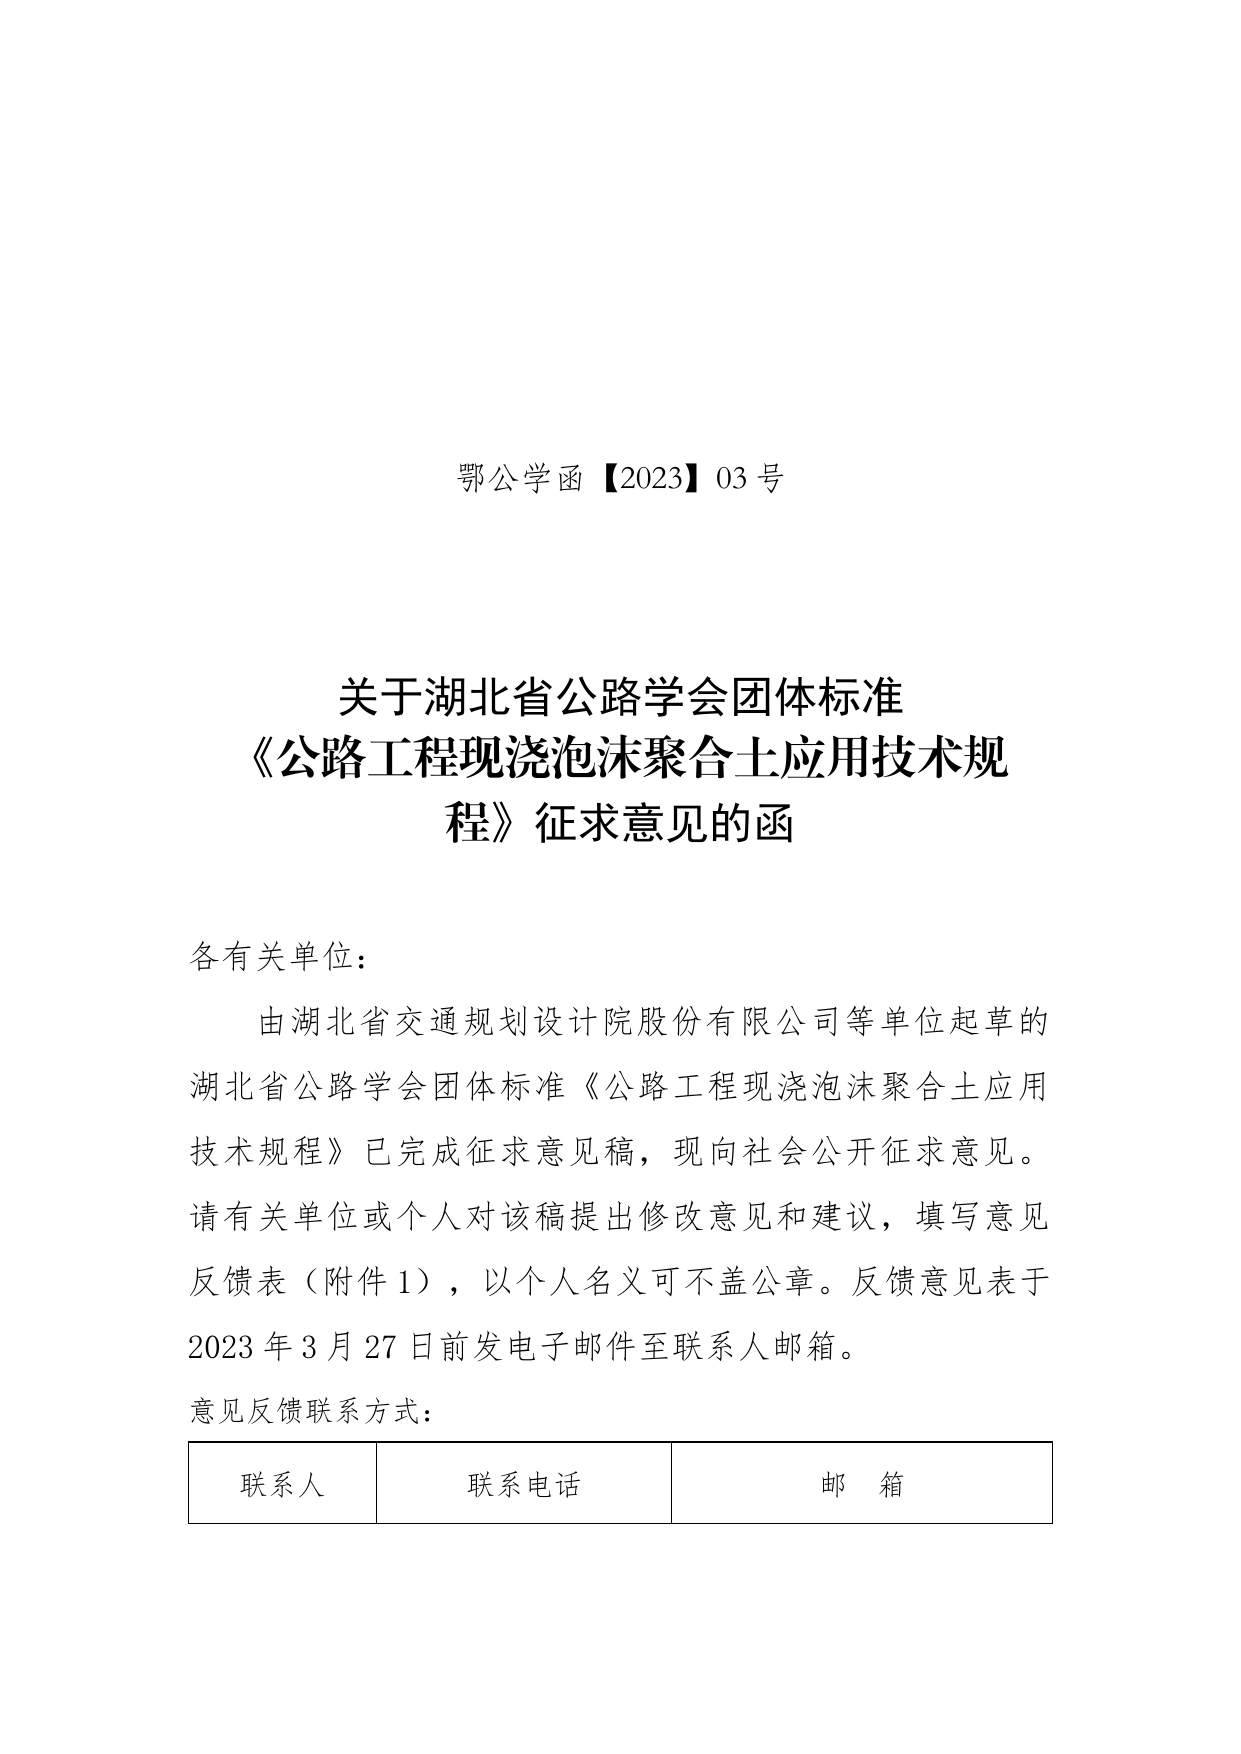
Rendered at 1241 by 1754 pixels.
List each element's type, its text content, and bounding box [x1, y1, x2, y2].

text 《公路工程现浇泡沫聚合土应用技术规程》征求意见的函 [187, 726, 1053, 856]
text 各有关单位： [187, 921, 1053, 986]
text 关于湖北省公路学会团体标准 [187, 661, 1053, 726]
table_header 联系人 [189, 1443, 376, 1523]
text 意见反馈联系方式： [187, 1376, 1053, 1441]
table_header 邮 箱 [672, 1443, 1052, 1523]
table_header 联系电话 [377, 1443, 671, 1523]
text 鄂公学函【2023】03号 [187, 445, 1053, 510]
text 由湖北省交通规划设计院股份有限公司等单位起草的湖北省公路学会团体标准《公路工程现浇泡沫聚合土应用技术规程》已完成征求意见稿，现向社会公开征求意见。请有关单位或个人对该稿提出修改意见和建议，填写意见反馈表（附件1），以个人名义可不盖公章。反馈意见表于2023年3月27日前发电子邮件至联系人邮箱。 [187, 986, 1053, 1376]
